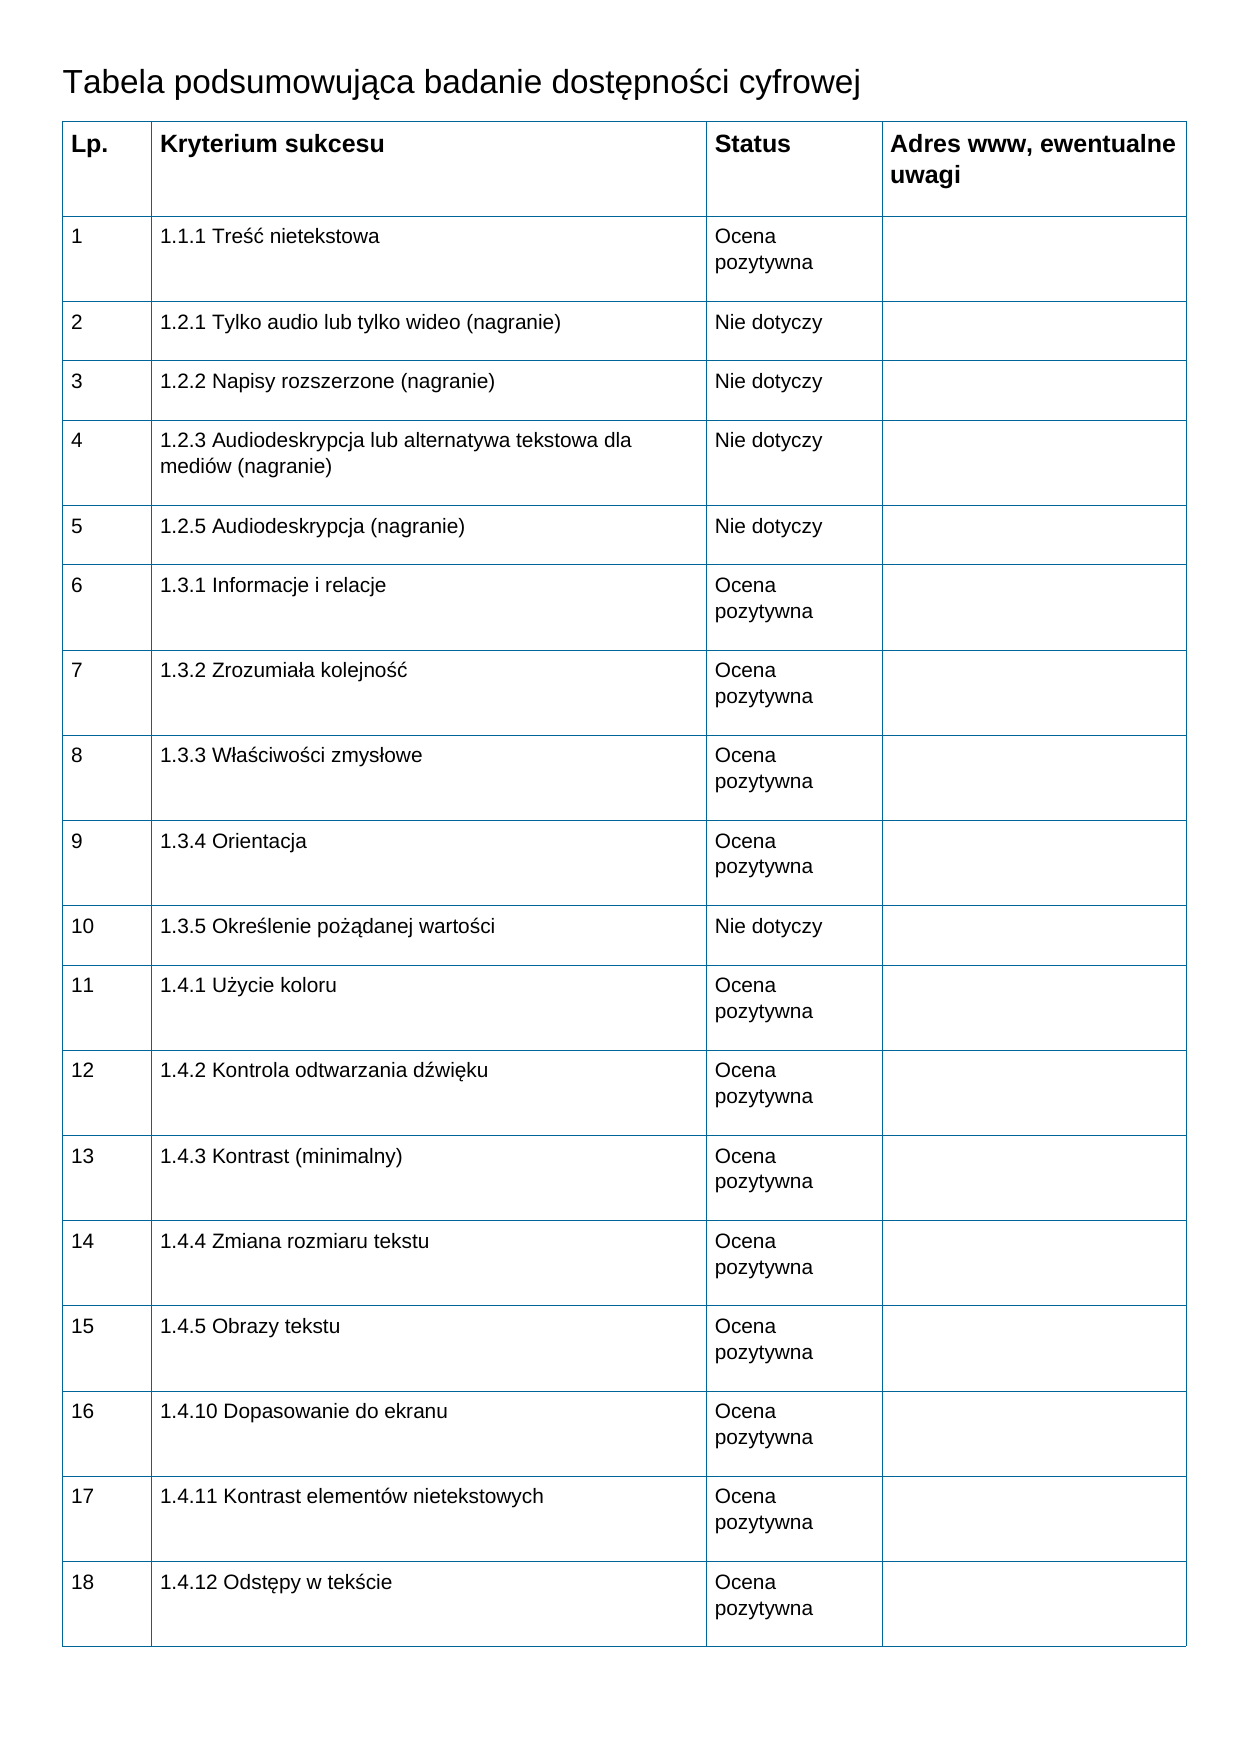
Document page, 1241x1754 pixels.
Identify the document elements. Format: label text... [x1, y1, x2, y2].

table_cell [883, 651, 1186, 735]
table_cell Ocena pozytywna [707, 1136, 882, 1220]
table_cell [883, 361, 1186, 420]
table_cell 9 [63, 821, 151, 905]
table_cell 1.2.1 Tylko audio lub tylko wideo (nagranie) [152, 302, 706, 360]
table_header Status [707, 122, 882, 216]
table_cell [883, 1477, 1186, 1561]
table_cell [883, 966, 1186, 1050]
table_cell 11 [63, 966, 151, 1050]
table_cell 1.4.2 Kontrola odtwarzania dźwięku [152, 1051, 706, 1135]
table_cell 1 [63, 217, 151, 301]
table_cell 1.3.4 Orientacja [152, 821, 706, 905]
table_cell [883, 1051, 1186, 1135]
table_cell Nie dotyczy [707, 302, 882, 360]
table_cell Nie dotyczy [707, 506, 882, 564]
table_cell 1.3.1 Informacje i relacje [152, 565, 706, 649]
table_cell 15 [63, 1306, 151, 1391]
table_cell 1.2.3 Audiodeskrypcja lub alternatywa tekstowa dla mediów (nagranie) [152, 421, 706, 505]
table_cell Ocena pozytywna [707, 651, 882, 735]
table_cell 5 [63, 506, 151, 564]
table_cell Ocena pozytywna [707, 565, 882, 649]
table_cell 12 [63, 1051, 151, 1135]
table_cell [883, 1562, 1186, 1646]
table_header Kryterium sukcesu [152, 122, 706, 216]
table_cell Nie dotyczy [707, 906, 882, 964]
table_cell 1.4.5 Obrazy tekstu [152, 1306, 706, 1391]
table_cell 1.3.5 Określenie pożądanej wartości [152, 906, 706, 964]
table_cell 6 [63, 565, 151, 649]
table_cell 3 [63, 361, 151, 420]
table_cell 4 [63, 421, 151, 505]
table_cell [883, 736, 1186, 820]
table_cell [883, 1306, 1186, 1391]
table_cell [883, 421, 1186, 505]
table_cell 16 [63, 1392, 151, 1476]
table_cell Nie dotyczy [707, 361, 882, 420]
table_cell [883, 821, 1186, 905]
table_cell 1.3.2 Zrozumiała kolejność [152, 651, 706, 735]
table_cell 2 [63, 302, 151, 360]
table_cell [883, 302, 1186, 360]
table_cell 1.4.3 Kontrast (minimalny) [152, 1136, 706, 1220]
table_cell 1.4.11 Kontrast elementów nietekstowych [152, 1477, 706, 1561]
table_cell 1.1.1 Treść nietekstowa [152, 217, 706, 301]
table_cell 1.4.12 Odstępy w tekście [152, 1562, 706, 1646]
table_cell [883, 565, 1186, 649]
table_cell 1.4.1 Użycie koloru [152, 966, 706, 1050]
table_cell [883, 1136, 1186, 1220]
table_cell 1.2.2 Napisy rozszerzone (nagranie) [152, 361, 706, 420]
table_cell Ocena pozytywna [707, 1306, 882, 1391]
table_cell [883, 1221, 1186, 1305]
subtitle Tabela podsumowująca badanie dostępności cyfrowej [62, 62, 1178, 101]
table_cell 13 [63, 1136, 151, 1220]
table_cell 1.2.5 Audiodeskrypcja (nagranie) [152, 506, 706, 564]
table_cell Ocena pozytywna [707, 966, 882, 1050]
table_cell Ocena pozytywna [707, 1051, 882, 1135]
table_cell 8 [63, 736, 151, 820]
table_cell Nie dotyczy [707, 421, 882, 505]
table_cell 1.4.10 Dopasowanie do ekranu [152, 1392, 706, 1476]
table_cell [883, 906, 1186, 964]
table_cell 14 [63, 1221, 151, 1305]
table_cell [883, 1392, 1186, 1476]
table_header Adres www, ewentualne uwagi [883, 122, 1186, 216]
table_cell Ocena pozytywna [707, 217, 882, 301]
table_cell 18 [63, 1562, 151, 1646]
table_cell Ocena pozytywna [707, 1477, 882, 1561]
table_cell Ocena pozytywna [707, 1392, 882, 1476]
table_cell [883, 506, 1186, 564]
table_cell Ocena pozytywna [707, 821, 882, 905]
table_cell 1.4.4 Zmiana rozmiaru tekstu [152, 1221, 706, 1305]
table_cell 7 [63, 651, 151, 735]
table_cell Ocena pozytywna [707, 736, 882, 820]
table_header Lp. [63, 122, 151, 216]
table_cell 1.3.3 Właściwości zmysłowe [152, 736, 706, 820]
table_cell Ocena pozytywna [707, 1562, 882, 1646]
table_cell Ocena pozytywna [707, 1221, 882, 1305]
table_cell [883, 217, 1186, 301]
table_cell 17 [63, 1477, 151, 1561]
table_cell 10 [63, 906, 151, 964]
